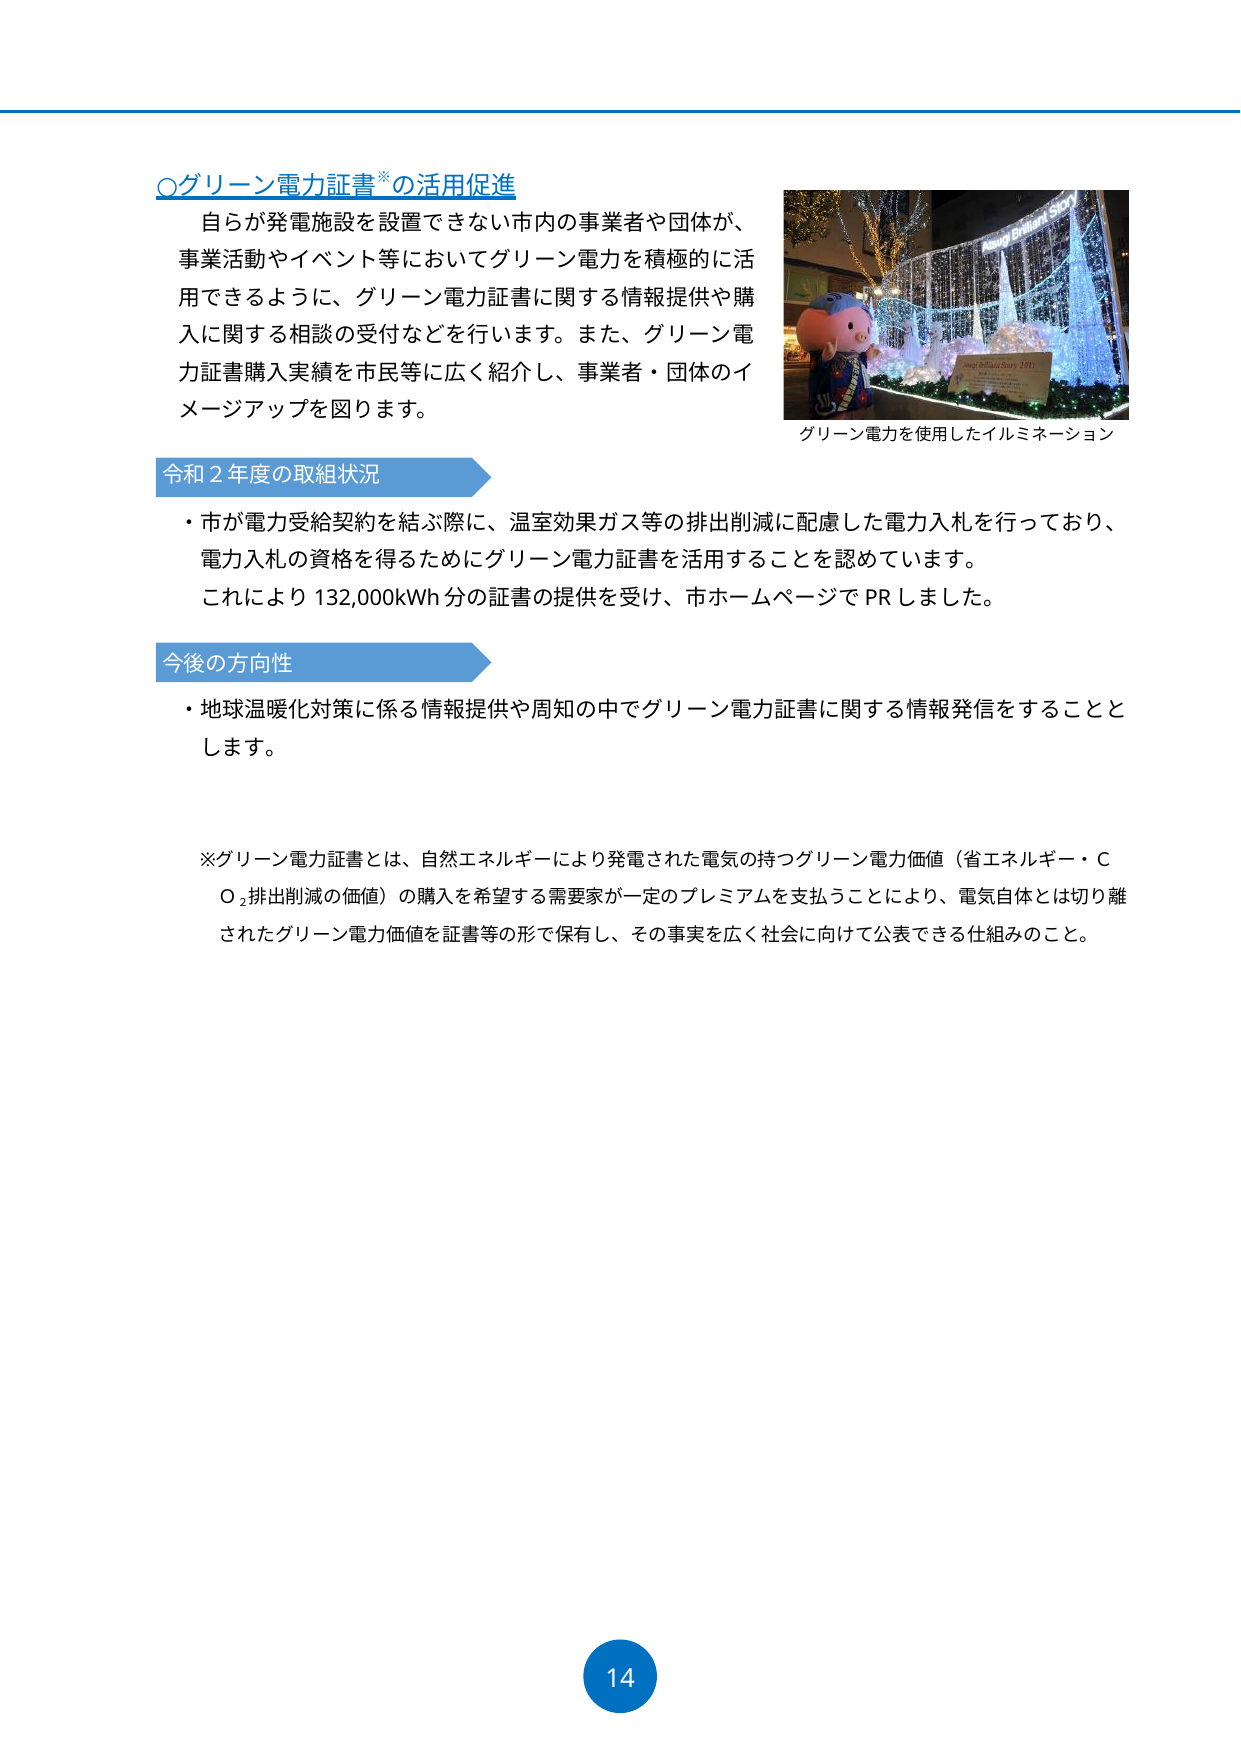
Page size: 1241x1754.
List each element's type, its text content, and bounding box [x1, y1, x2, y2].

text ・市が電力受給契約を結ぶ際に、温室効果ガス等の排出削減に配慮した電力入札を行っており、電力入札の資格を得るためにグリーン電力証書を活用することを認めています。 これにより132,000kWh分の証書の提供を受け、市ホームページでPRしました。 [178, 502, 1128, 614]
picture [783, 190, 1129, 420]
text 自らが発電施設を設置できない市内の事業者や団体が、事業活動やイベント等においてグリーン電力を積極的に活用できるように、グリーン電力証書に関する情報提供や購入に関する相談の受付などを行います。また、グリーン電力証書購入実績を市民等に広く紹介し、事業者・団体のイメージアップを図ります。 [178, 202, 756, 427]
text ※グリーン電力証書とは、自然エネルギーにより発電された電気の持つグリーン電力価値（省エネルギー・ＣＯ２排出削減の価値）の購入を希望する需要家が一定のプレミアムを支払うことにより、電気自体とは切り離されたグリーン電力価値を証書等の形で保有し、その事実を広く社会に向けて公表できる仕組みのこと。 [200, 839, 1128, 952]
text ○グリーン電力証書※の活用促進 [156, 164, 1128, 202]
text ・地球温暖化対策に係る情報提供や周知の中でグリーン電力証書に関する情報発信をすることとします。 [178, 689, 1128, 764]
